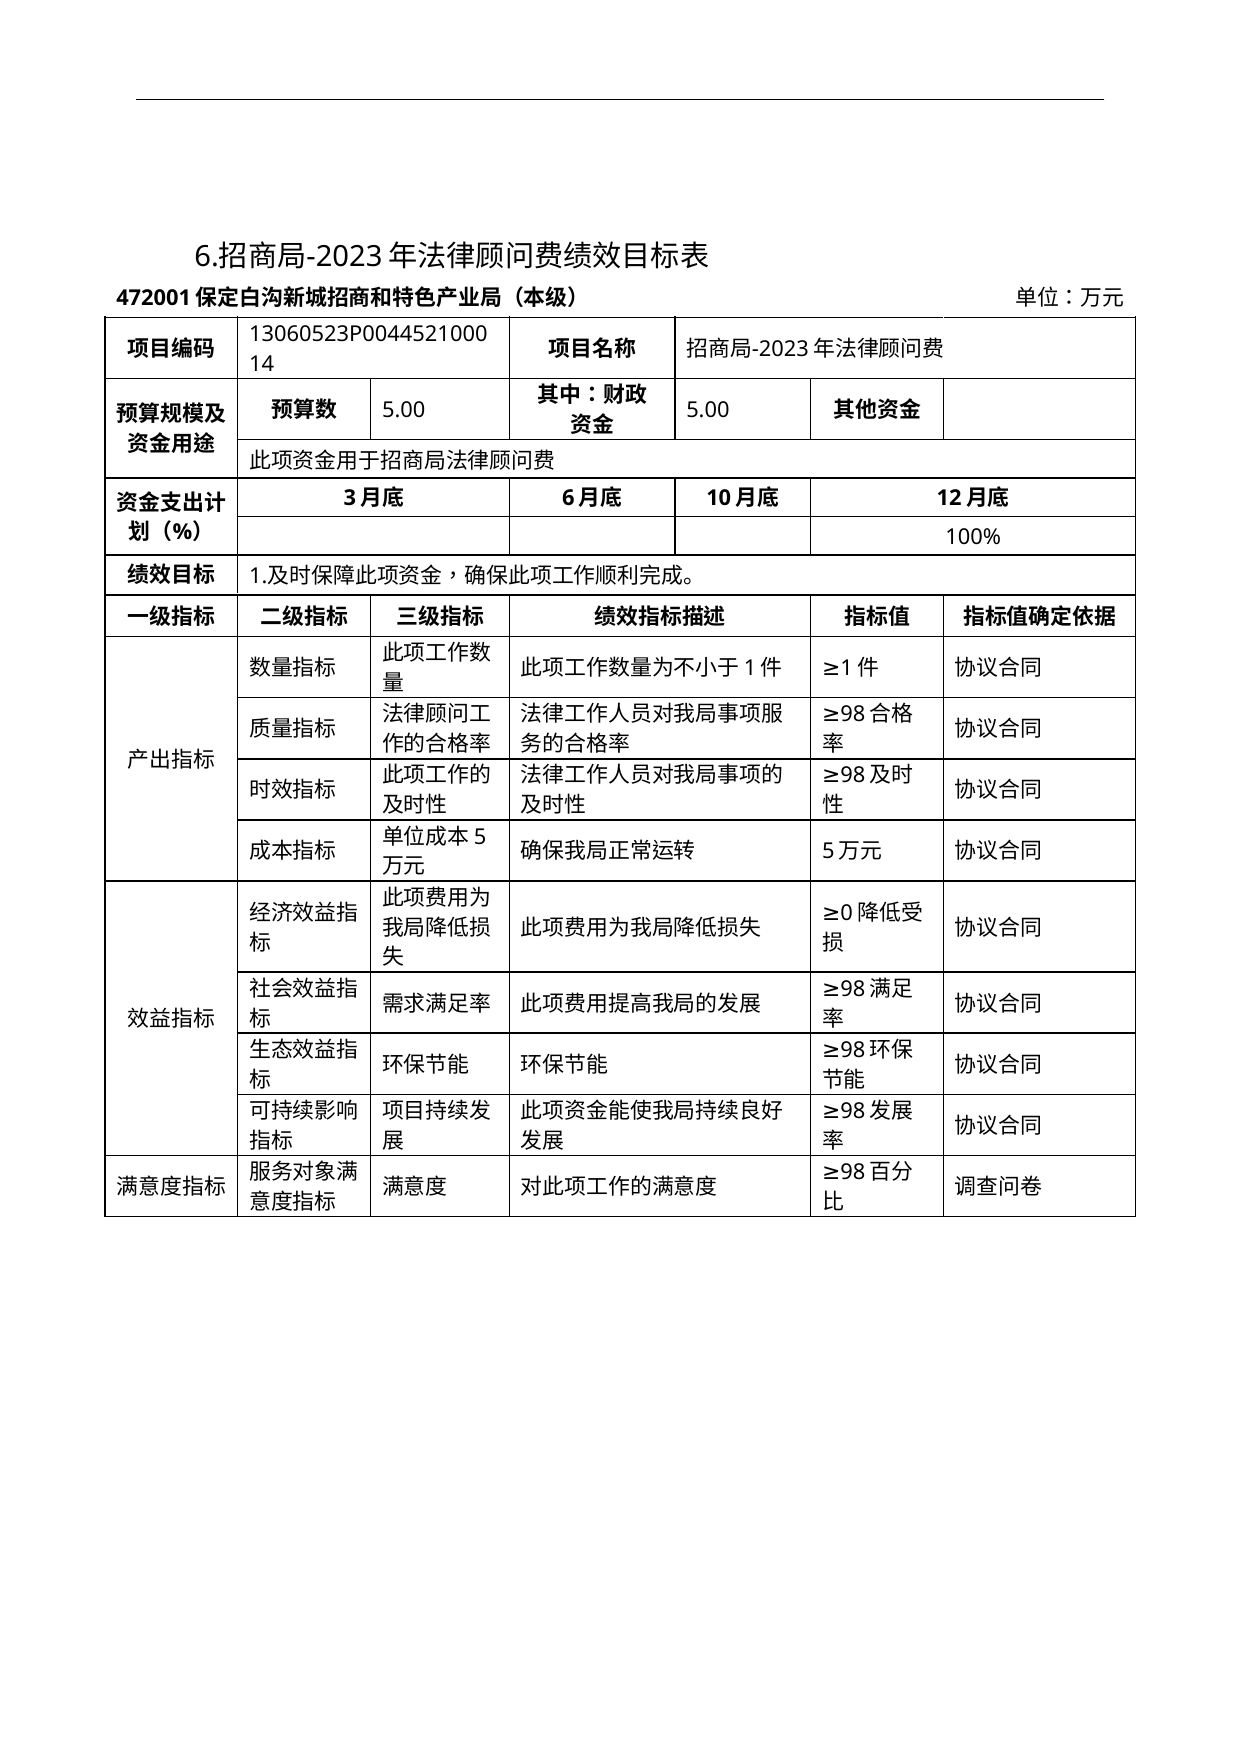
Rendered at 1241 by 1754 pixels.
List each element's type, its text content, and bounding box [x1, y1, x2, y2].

table_cell 调查问卷 [944, 1156, 1135, 1216]
table_cell 产出指标 [106, 637, 237, 880]
text 6.招商局-2023年法律顾问费绩效目标表 [136, 235, 1104, 275]
table_cell [944, 379, 1135, 439]
table_cell 3月底 [238, 479, 509, 516]
table_cell ≥98发展率 [811, 1095, 943, 1154]
table_cell 5.00 [371, 379, 509, 439]
table_cell ≥98满足率 [811, 973, 943, 1032]
table_cell 协议合同 [944, 1095, 1135, 1154]
table_cell 确保我局正常运转 [510, 821, 810, 880]
table_cell 项目编码 [106, 318, 237, 378]
table_cell 13060523P004452100014 [238, 318, 509, 378]
table_cell 法律工作人员对我局事项服务的合格率 [510, 698, 810, 758]
table_cell 6月底 [510, 479, 674, 516]
table_cell 项目名称 [510, 318, 674, 378]
table_cell 5万元 [811, 821, 943, 880]
table_cell 此项工作数量为不小于1件 [510, 637, 810, 697]
table_cell 其他资金 [811, 379, 943, 439]
table_cell 效益指标 [106, 882, 237, 1154]
table_cell 此项工作数量 [371, 637, 509, 697]
table_cell [676, 517, 810, 554]
table_cell 1.及时保障此项资金，确保此项工作顺利完成。 [238, 556, 1135, 592]
table_cell 100% [811, 517, 1135, 554]
table_cell 此项费用为我局降低损失 [510, 882, 810, 971]
table_header 单位：万元 [944, 277, 1135, 316]
table_cell 可持续影响指标 [238, 1095, 370, 1154]
table_cell 环保节能 [510, 1034, 810, 1093]
table_cell 此项资金用于招商局法律顾问费 [238, 440, 1135, 477]
table_cell 此项工作的及时性 [371, 760, 509, 819]
table_cell 12月底 [811, 479, 1135, 516]
table_cell 成本指标 [238, 821, 370, 880]
table_header 三级指标 [371, 596, 509, 636]
table_header 472001保定白沟新城招商和特色产业局（本级） [106, 277, 943, 316]
table_header 绩效指标描述 [510, 596, 810, 636]
table_header 二级指标 [238, 596, 370, 636]
table_cell [510, 517, 674, 554]
table_cell 预算规模及资金用途 [106, 379, 237, 477]
table_cell 时效指标 [238, 760, 370, 819]
table_cell ≥1件 [811, 637, 943, 697]
table_header 指标值确定依据 [944, 596, 1135, 636]
table_header 指标值 [811, 596, 943, 636]
table_cell 对此项工作的满意度 [510, 1156, 810, 1216]
table_cell 协议合同 [944, 760, 1135, 819]
table_header 一级指标 [106, 596, 237, 636]
table_cell 服务对象满意度指标 [238, 1156, 370, 1216]
table_cell 协议合同 [944, 882, 1135, 971]
table_cell 单位成本5万元 [371, 821, 509, 880]
table_cell ≥98百分比 [811, 1156, 943, 1216]
table_cell 社会效益指标 [238, 973, 370, 1032]
table_cell ≥98及时性 [811, 760, 943, 819]
table_cell 质量指标 [238, 698, 370, 758]
table_cell 法律工作人员对我局事项的及时性 [510, 760, 810, 819]
table_cell 此项费用提高我局的发展 [510, 973, 810, 1032]
table_cell 生态效益指标 [238, 1034, 370, 1093]
table_cell 资金支出计划（%） [106, 479, 237, 554]
table_cell 此项费用为我局降低损失 [371, 882, 509, 971]
table_cell 满意度指标 [106, 1156, 237, 1216]
table_cell ≥98合格率 [811, 698, 943, 758]
table_cell 协议合同 [944, 821, 1135, 880]
table_cell [238, 517, 509, 554]
table_cell 法律顾问工作的合格率 [371, 698, 509, 758]
table_cell 协议合同 [944, 637, 1135, 697]
table_cell 招商局-2023年法律顾问费 [676, 318, 1135, 378]
table_cell 协议合同 [944, 698, 1135, 758]
table_cell 项目持续发展 [371, 1095, 509, 1154]
table_cell 数量指标 [238, 637, 370, 697]
table_cell 环保节能 [371, 1034, 509, 1093]
table_cell 经济效益指标 [238, 882, 370, 971]
table_cell ≥98环保节能 [811, 1034, 943, 1093]
table_cell 协议合同 [944, 973, 1135, 1032]
table_cell 需求满足率 [371, 973, 509, 1032]
table_cell 预算数 [238, 379, 370, 439]
table_cell 此项资金能使我局持续良好发展 [510, 1095, 810, 1154]
table_cell 绩效目标 [106, 556, 237, 592]
table_cell 其中：财政 资金 [510, 379, 674, 439]
table_cell 10月底 [676, 479, 810, 516]
table_cell 5.00 [676, 379, 810, 439]
table_cell 协议合同 [944, 1034, 1135, 1093]
table_cell ≥0降低受损 [811, 882, 943, 971]
table_cell 满意度 [371, 1156, 509, 1216]
